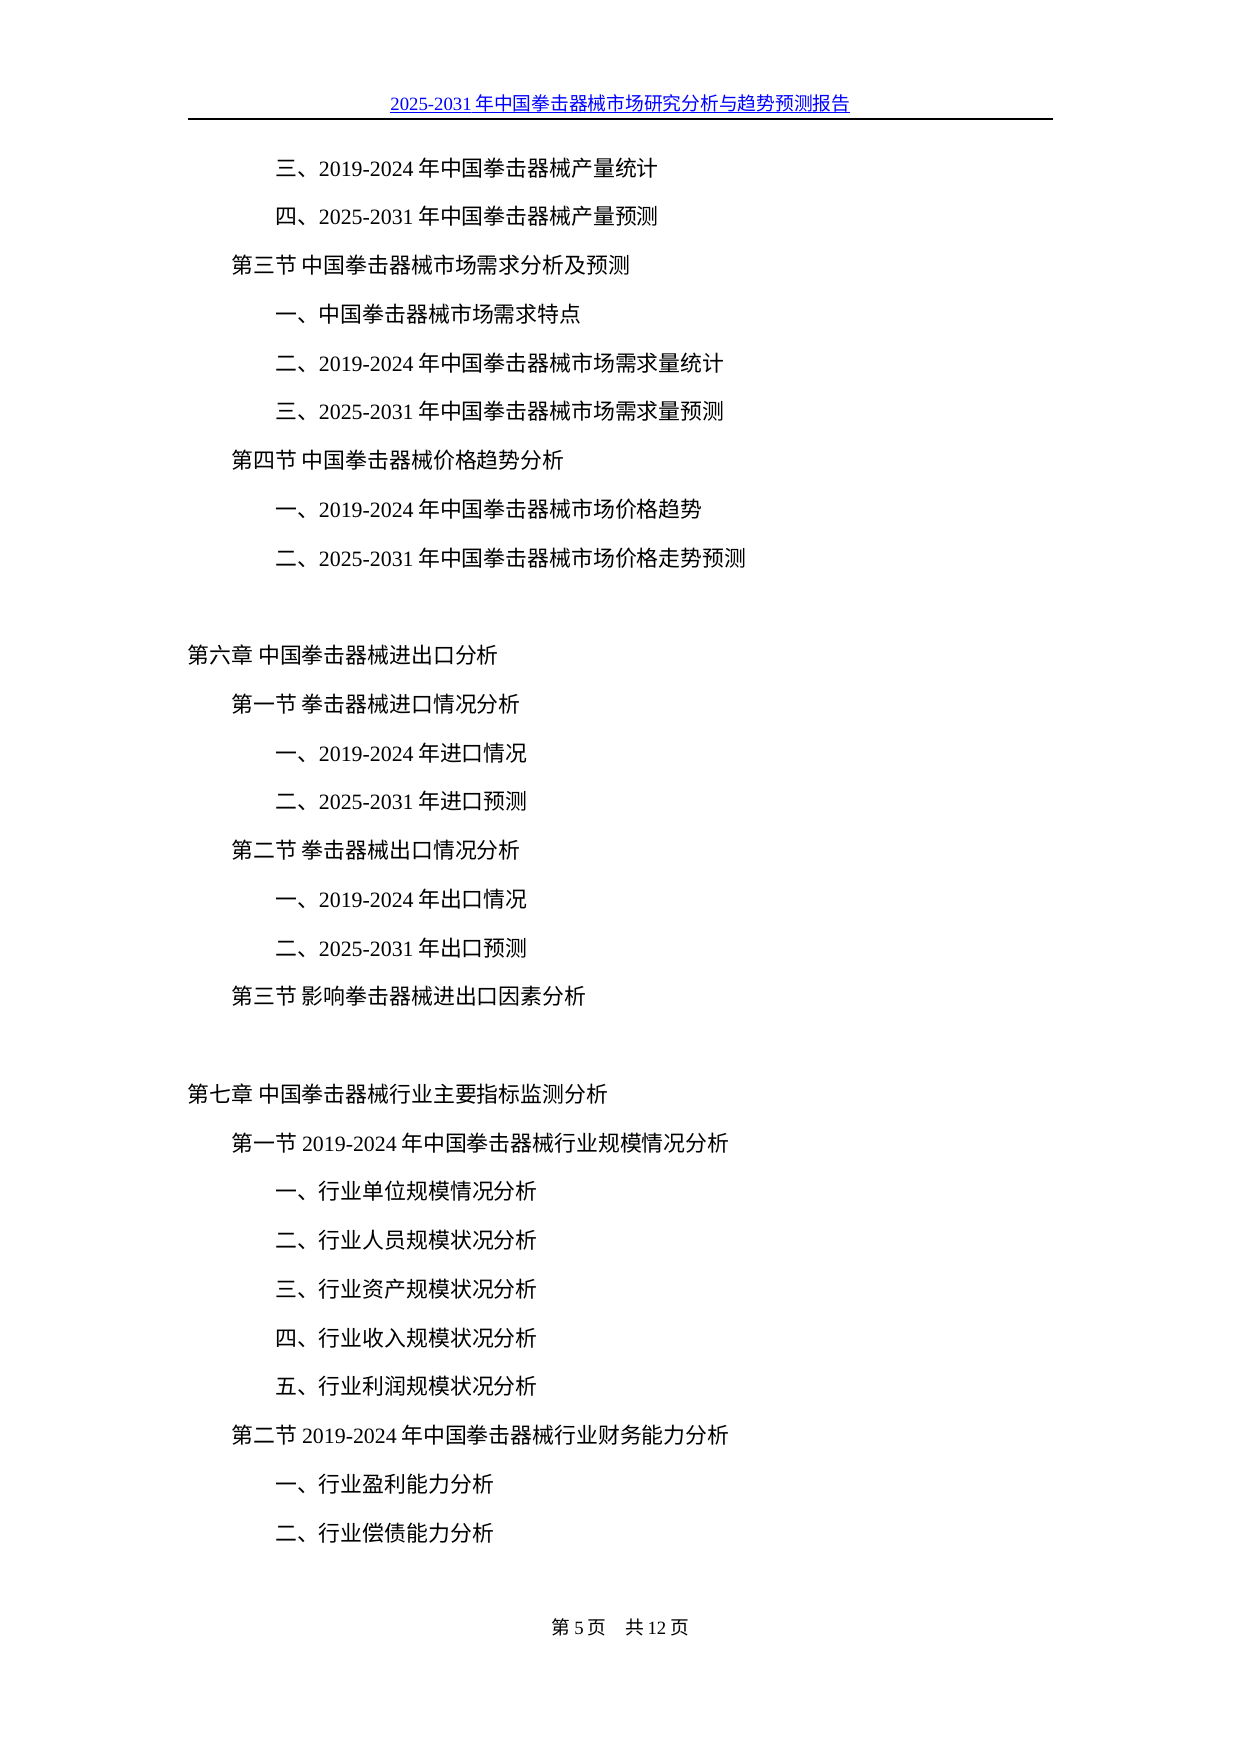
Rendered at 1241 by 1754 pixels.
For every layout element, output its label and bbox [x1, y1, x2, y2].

text [187, 150, 1053, 1548]
